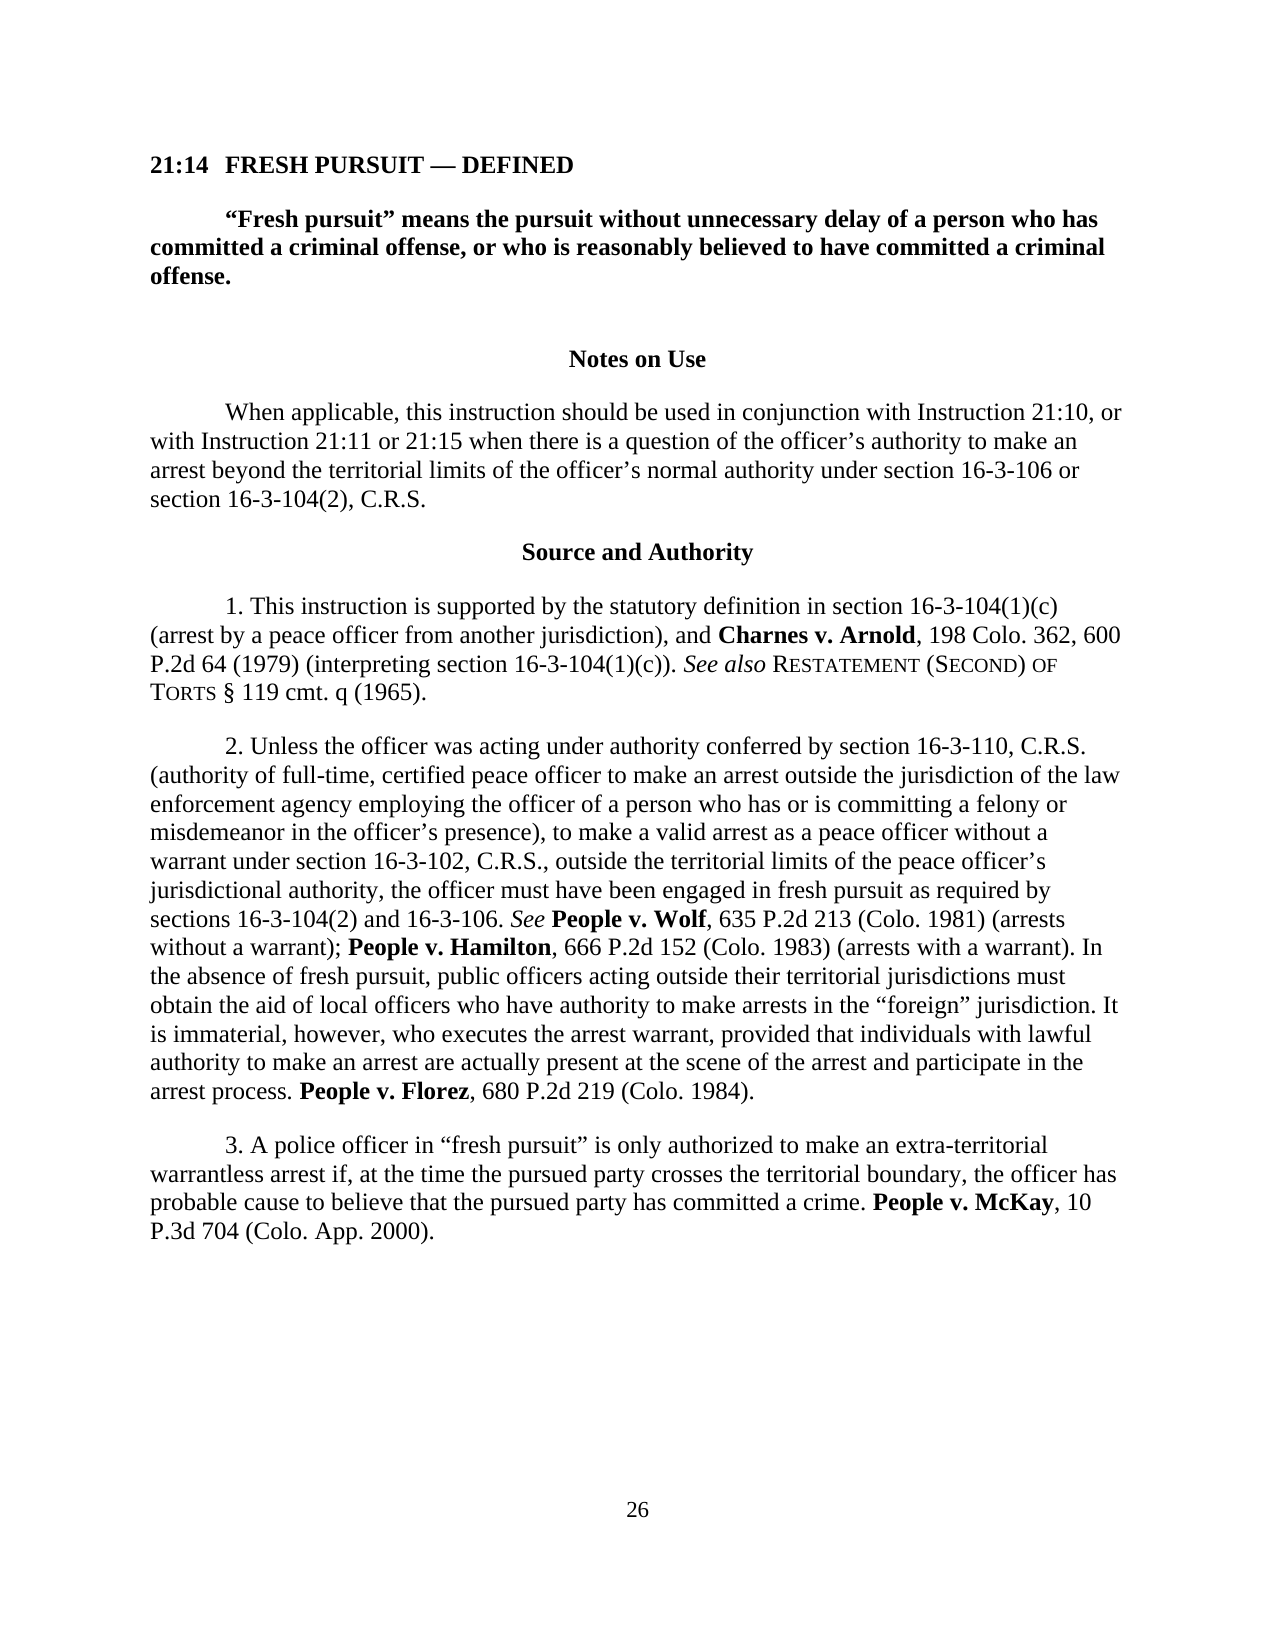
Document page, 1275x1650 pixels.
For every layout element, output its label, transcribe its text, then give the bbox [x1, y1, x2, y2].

text 2. Unless the officer was acting under authority conferred by section 16-3-110, C.R.S. (authority of full-time, certified peace officer to make an arrest outside the jurisdiction of the law enforcement agency employing the officer of a person who has or is committing a felony or misdemeanor in the officer’s presence), to make a valid arrest as a peace officer without a warrant under section 16-3-102, C.R.S., outside the territorial limits of the peace officer’s jurisdictional authority, the officer must have been engaged in fresh pursuit as required by sections 16-3-104(2) and 16-3-106. See People v. Wolf, 635 P.2d 213 (Colo. 1981) (arrests without a warrant); People v. Hamilton, 666 P.2d 152 (Colo. 1983) (arrests with a warrant). In the absence of fresh pursuit, public officers acting outside their territorial jurisdictions must obtain the aid of local officers who have authority to make arrests in the “foreign” jurisdiction. It is immaterial, however, who executes the arrest warrant, provided that individuals with lawful authority to make an arrest are actually present at the scene of the arrest and participate in the arrest process. People v. Florez, 680 P.2d 219 (Colo. 1984). [150, 731, 1125, 1105]
text Notes on Use [150, 344, 1125, 372]
text “Fresh pursuit” means the pursuit without unnecessary delay of a person who has committed a criminal offense, or who is reasonably believed to have committed a criminal offense. [150, 204, 1125, 290]
text 3. A police officer in “fresh pursuit” is only authorized to make an extra-territorial warrantless arrest if, at the time the pursued party crosses the territorial boundary, the officer has probable cause to believe that the pursued party has committed a crime. People v. McKay, 10 P.3d 704 (Colo. App. 2000). [150, 1130, 1125, 1245]
text Source and Authority [150, 537, 1125, 566]
text When applicable, this instruction should be used in conjunction with Instruction 21:10, or with Instruction 21:11 or 21:15 when there is a question of the officer’s authority to make an arrest beyond the territorial limits of the officer’s normal authority under section 16-3-106 or section 16-3-104(2), C.R.S. [150, 397, 1125, 512]
text 21:14 FRESH PURSUIT — DEFINED [150, 150, 1125, 179]
text 1. This instruction is supported by the statutory definition in section 16-3-104(1)(c) (arrest by a peace officer from another jurisdiction), and Charnes v. Arnold, 198 Colo. 362, 600 P.2d 64 (1979) (interpreting section 16-3-104(1)(c)). See also Restatement (Second) of Torts § 119 cmt. q (1965). [150, 591, 1125, 706]
